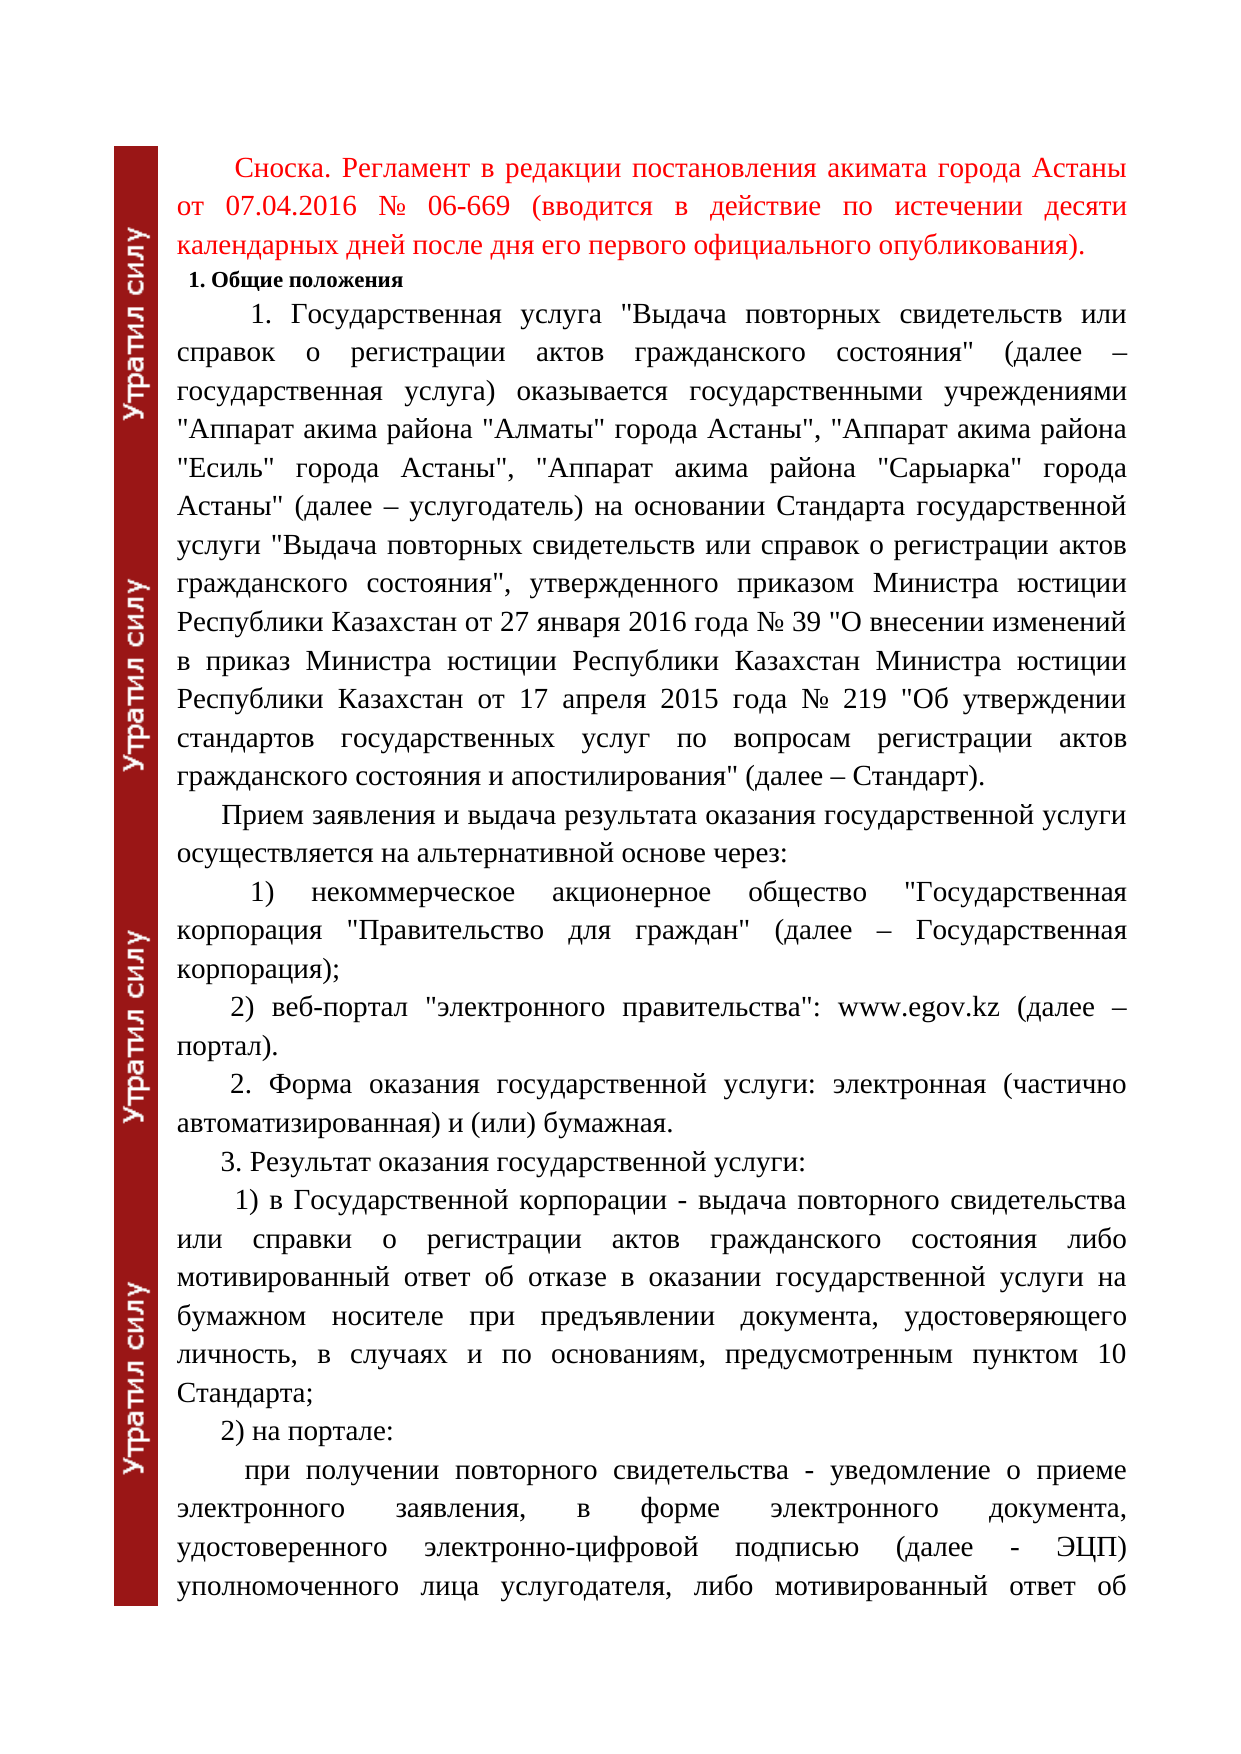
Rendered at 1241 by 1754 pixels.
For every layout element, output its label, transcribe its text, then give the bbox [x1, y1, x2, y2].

text Прием заявления и выдача результата оказания государственной услуги осуществляется на альтернативной основе через: [112, 797, 1128, 869]
text Сноска. Регламент в редакции постановления акимата города Астаны от 07.04.2016 № 06-669 (вводится в действие по истечении десяти календарных дней после дня его первого официального опубликования). [112, 150, 1128, 261]
picture [114, 292, 158, 296]
text 3. Результат оказания государственной услуги: [112, 1144, 1128, 1177]
picture [114, 984, 158, 989]
text 1. Государственная услуга "Выдача повторных свидетельств или справок о регистрации актов гражданского состояния" (далее – государственная услуга) оказывается государственными учреждениями "Аппарат акима района "Алматы" города Астаны", "Аппарат акима района "Есиль" города Астаны", "Аппарат акима района "Сарыарка" города Астаны" (далее – услугодатель) на основании Стандарта государственной услуги "Выдача повторных свидетельств или справок о регистрации актов гражданского состояния", утвержденного приказом Министра юстиции Республики Казахстан от 27 января 2016 года № 39 "О внесении изменений в приказ Министра юстиции Республики Казахстан Министра юстиции Республики Казахстан от 17 апреля 2015 года № 219 "Об утверждении стандартов государственных услуг по вопросам регистрации актов гражданского состояния и апостилирования" (далее – Стандарт). [112, 296, 1128, 792]
picture [114, 146, 158, 150]
picture [114, 869, 158, 874]
picture [114, 1177, 158, 1182]
text 2. Форма оказания государственной услуги: электронная (частично автоматизированная) и (или) бумажная. [112, 1067, 1128, 1139]
picture [114, 261, 158, 266]
picture [114, 1408, 158, 1413]
text 1) некоммерческое акционерное общество "Государственная корпорация "Правительство для граждан" (далее – Государственная корпорация); [112, 874, 1128, 984]
picture [114, 1139, 158, 1144]
picture [114, 1062, 158, 1067]
picture [114, 1447, 158, 1452]
picture [114, 792, 158, 797]
text 2) на портале: [112, 1413, 1128, 1447]
text 2) веб-портал "электронного правительства": www.egov.kz (далее – портал). [112, 989, 1128, 1062]
picture [114, 1601, 158, 1606]
text 1. Общие положения [112, 266, 1128, 292]
text 1) в Государственной корпорации - выдача повторного свидетельства или справки о регистрации актов гражданского состояния либо мотивированный ответ об отказе в оказании государственной услуги на бумажном носителе при предъявлении документа, удостоверяющего личность, в случаях и по основаниям, предусмотренным пунктом 10 Стандарта; [112, 1182, 1128, 1408]
